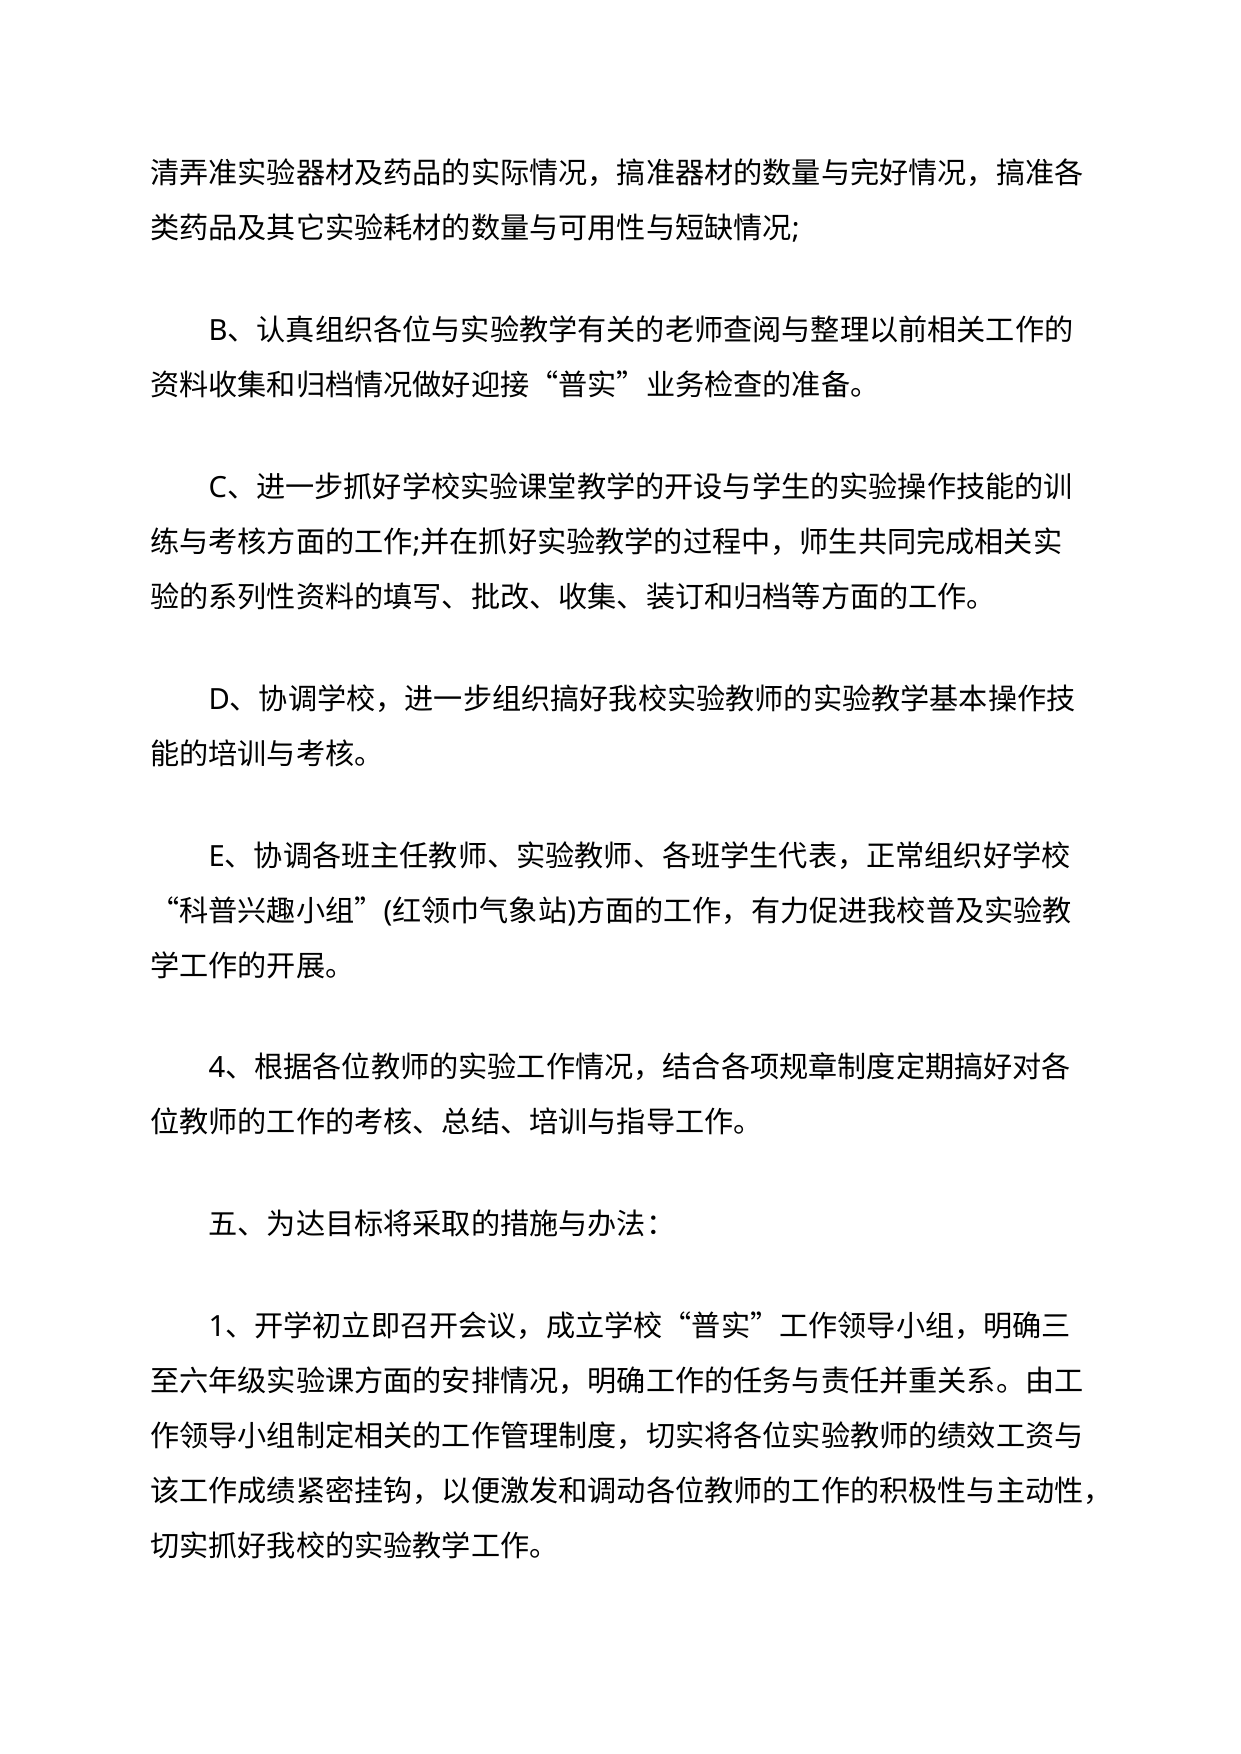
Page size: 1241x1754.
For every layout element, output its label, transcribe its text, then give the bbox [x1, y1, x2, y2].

text 4、根据各位教师的实验工作情况，结合各项规章制度定期搞好对各位教师的工作的考核、总结、培训与指导工作。 [150, 1044, 1090, 1141]
text C、进一步抓好学校实验课堂教学的开设与学生的实验操作技能的训练与考核方面的工作;并在抓好实验教学的过程中，师生共同完成相关实验的系列性资料的填写、批改、收集、装订和归档等方面的工作。 [150, 464, 1090, 616]
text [150, 150, 1090, 247]
text E、协调各班主任教师、实验教师、各班学生代表，正常组织好学校“科普兴趣小组”(红领巾气象站)方面的工作，有力促进我校普及实验教学工作的开展。 [150, 832, 1090, 984]
text 五、为达目标将采取的措施与办法： [150, 1201, 1090, 1243]
text D、协调学校，进一步组织搞好我校实验教师的实验教学基本操作技能的培训与考核。 [150, 675, 1090, 773]
text B、认真组织各位与实验教学有关的老师查阅与整理以前相关工作的资料收集和归档情况做好迎接“普实”业务检查的准备。 [150, 307, 1090, 404]
text 1、开学初立即召开会议，成立学校“普实”工作领导小组，明确三至六年级实验课方面的安排情况，明确工作的任务与责任并重关系。由工作领导小组制定相关的工作管理制度，切实将各位实验教师的绩效工资与该工作成绩紧密挂钩，以便激发和调动各位教师的工作的积极性与主动性，切实抓好我校的实验教学工作。 [150, 1302, 1090, 1564]
